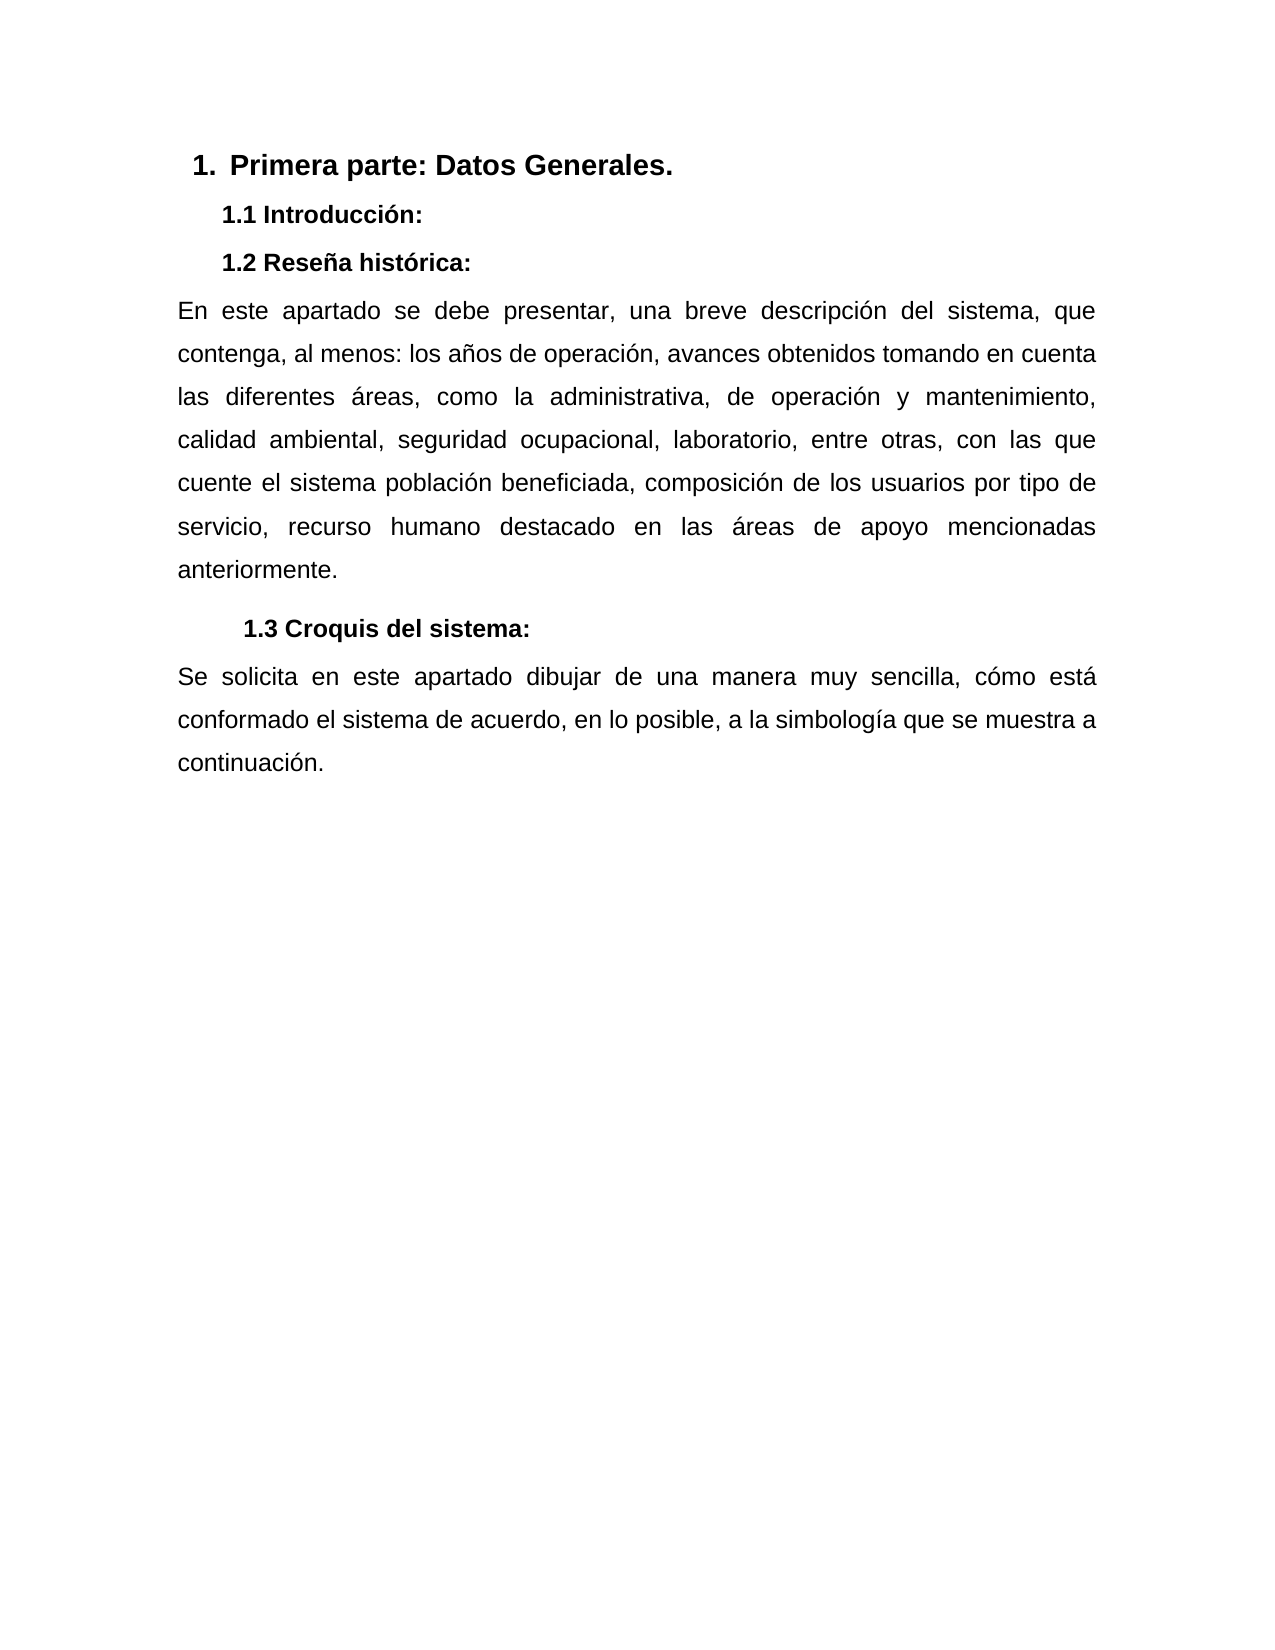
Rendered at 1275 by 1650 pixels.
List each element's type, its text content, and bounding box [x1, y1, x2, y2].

text 1.1 Introducción: [222, 200, 1098, 229]
text Se solicita en este apartado dibujar de una manera muy sencilla, cómo está conformado el sistema de acuerdo, en lo posible, a la simbología que se muestra a continuación. [177, 662, 1098, 777]
text 1.3 Croquis del sistema: [236, 614, 1098, 643]
list Primera parte: Datos Generales. [192, 148, 1098, 181]
text En este apartado se debe presentar, una breve descripción del sistema, que contenga, al menos: los años de operación, avances obtenidos tomando en cuenta las diferentes áreas, como la administrativa, de operación y mantenimiento, calidad ambiental, seguridad ocupacional, laboratorio, entre otras, con las que cuente el sistema población beneficiada, composición de los usuarios por tipo de servicio, recurso humano destacado en las áreas de apoyo mencionadas anteriormente. [177, 296, 1098, 583]
text 1.2 Reseña histórica: [222, 248, 1098, 277]
